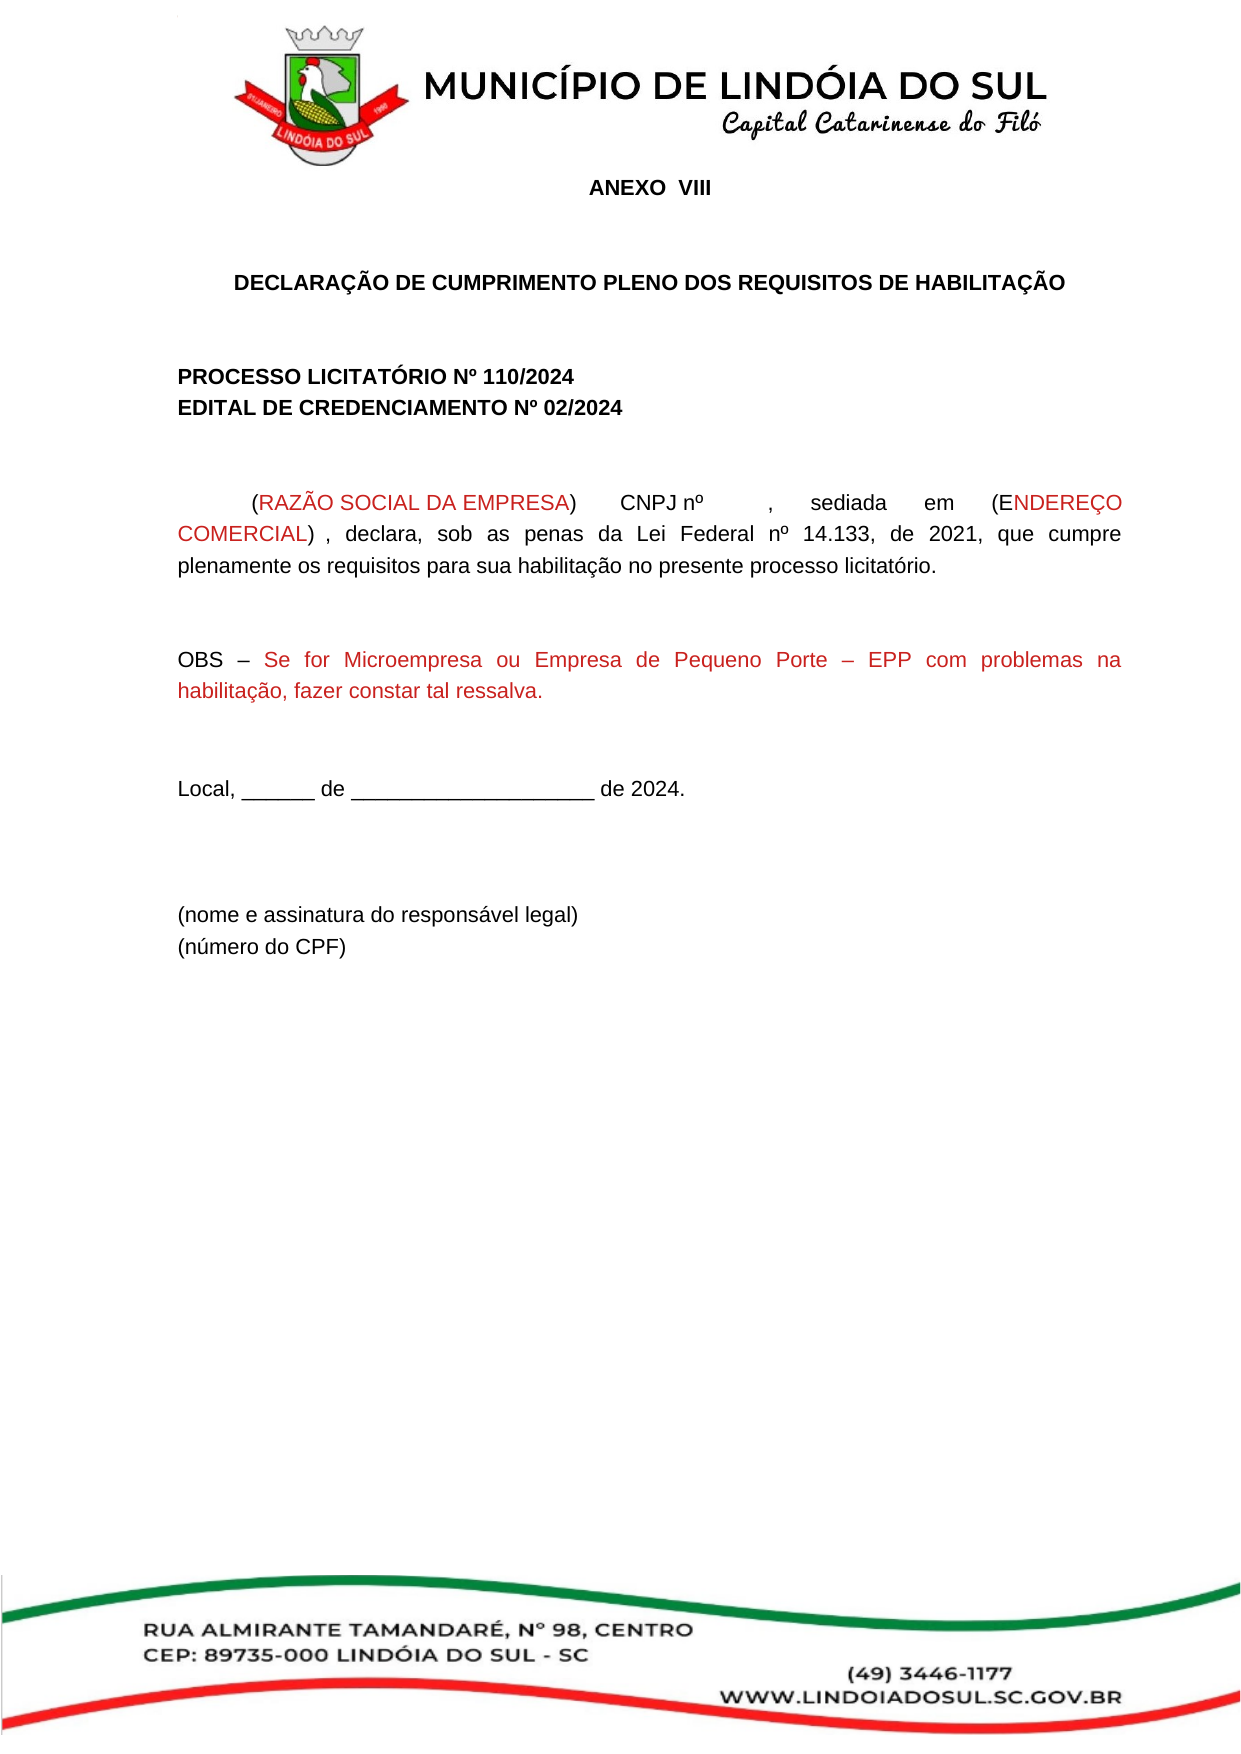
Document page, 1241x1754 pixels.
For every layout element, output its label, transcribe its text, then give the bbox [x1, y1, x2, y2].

text (nome e assinatura do responsável legal) [177, 902, 1122, 927]
text ANEXO VIII [177, 175, 1122, 200]
picture [177, 14, 1123, 173]
text (RAZÃO SOCIAL DA EMPRESA) CNPJ nº , sediada em (ENDEREÇO COMERCIAL) , declara, sob as penas da Lei Federal nº 14.133, de 2021, que cumpre plenamente os requisitos para sua habilitação no presente processo licitatório. [177, 490, 1122, 578]
text Local, ______ de ____________________ de 2024. [177, 776, 1122, 802]
text OBS – Se for Microempresa ou Empresa de Pequeno Porte – EPP com problemas na habilitação, fazer constar tal ressalva. [177, 647, 1122, 704]
subtitle EDITAL DE CREDENCIAMENTO Nº 02/2024 [177, 395, 1122, 421]
text DECLARAÇÃO DE CUMPRIMENTO PLENO DOS REQUISITOS DE HABILITAÇÃO [177, 269, 1122, 295]
subtitle PROCESSO LICITATÓRIO Nº 110/2024 [177, 364, 1122, 389]
picture [1, 1575, 1241, 1735]
text (número do CPF) [177, 934, 1122, 959]
